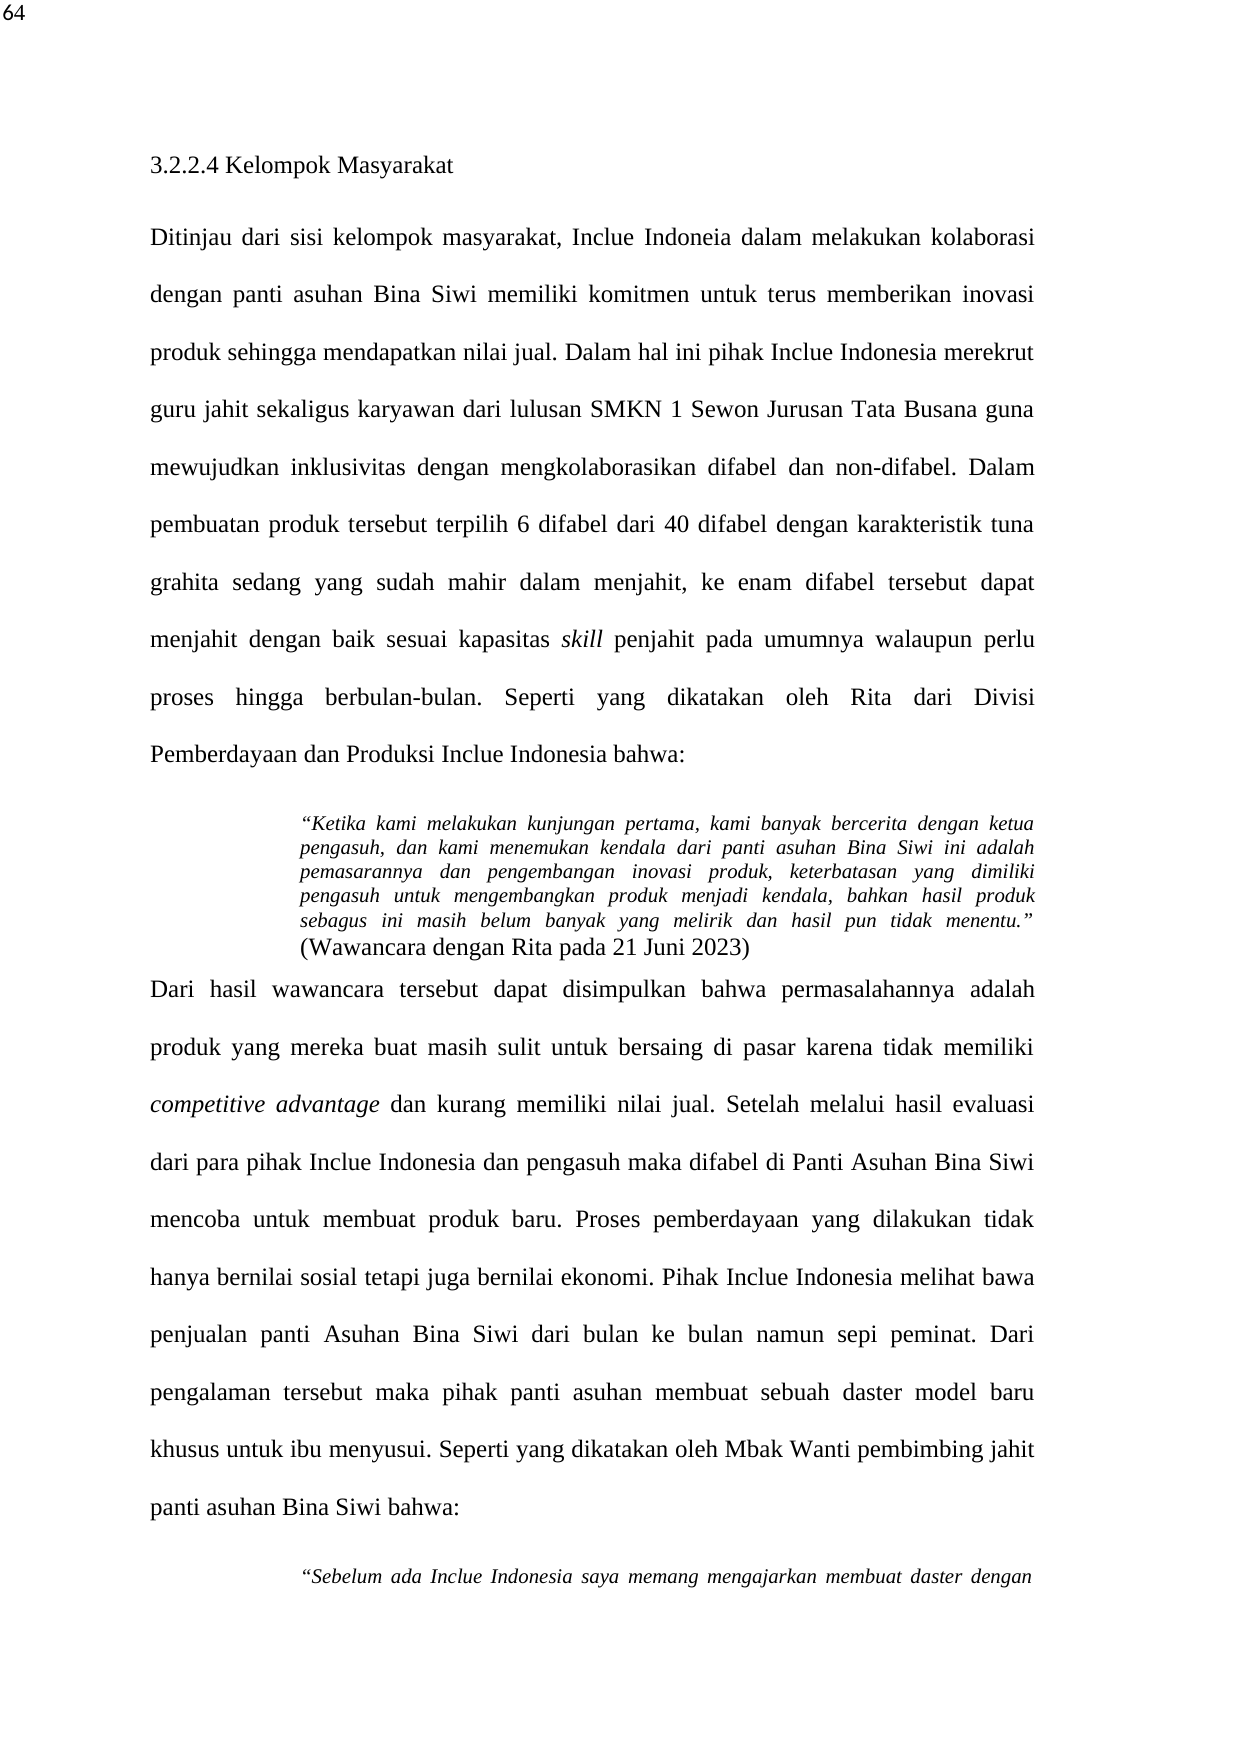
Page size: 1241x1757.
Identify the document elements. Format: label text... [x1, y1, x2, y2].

text “Sebelum ada Inclue Indonesia saya memang mengajarkan membuat daster dengan [300, 1564, 1132, 1588]
text Dari hasil wawancara tersebut dapat disimpulkan bahwa permasalahannya adalah produk yang mereka buat masih sulit untuk bersaing di pasar karena tidak memiliki competitive advantage dan kurang memiliki nilai jual. Setelah melalui hasil evaluasi dari para pihak Inclue Indonesia dan pengasuh maka difabel di Panti Asuhan Bina Siwi mencoba untuk membuat produk baru. Proses pemberdayaan yang dilakukan tidak hanya bernilai sosial tetapi juga bernilai ekonomi. Pihak Inclue Indonesia melihat bawa penjualan panti Asuhan Bina Siwi dari bulan ke bulan namun sepi peminat. Dari pengalaman tersebut maka pihak panti asuhan membuat sebuah daster model baru khusus untuk ibu menyusui. Seperti yang dikatakan oleh Mbak Wanti pembimbing jahit panti asuhan Bina Siwi bahwa: [150, 974, 1035, 1521]
text “Ketika kami melakukan kunjungan pertama, kami banyak bercerita dengan ketua pengasuh, dan kami menemukan kendala dari panti asuhan Bina Siwi ini adalah pemasarannya dan pengembangan inovasi produk, keterbatasan yang dimiliki pengasuh untuk mengembangkan produk menjadi kendala, bahkan hasil produk sebagus ini masih belum banyak yang melirik dan hasil pun tidak menentu.” (Wawancara dengan Rita pada 21 Juni 2023) [300, 811, 1035, 960]
list Kelompok Masyarakat [150, 150, 1132, 179]
text Ditinjau dari sisi kelompok masyarakat, Inclue Indoneia dalam melakukan kolaborasi dengan panti asuhan Bina Siwi memiliki komitmen untuk terus memberikan inovasi produk sehingga mendapatkan nilai jual. Dalam hal ini pihak Inclue Indonesia merekrut guru jahit sekaligus karyawan dari lulusan SMKN 1 Sewon Jurusan Tata Busana guna mewujudkan inklusivitas dengan mengkolaborasikan difabel dan non-difabel. Dalam pembuatan produk tersebut terpilih 6 difabel dari 40 difabel dengan karakteristik tuna grahita sedang yang sudah mahir dalam menjahit, ke enam difabel tersebut dapat menjahit dengan baik sesuai kapasitas skill penjahit pada umumnya walaupun perlu proses hingga berbulan-bulan. Seperti yang dikatakan oleh Rita dari Divisi Pemberdayaan dan Produksi Inclue Indonesia bahwa: [150, 222, 1035, 768]
